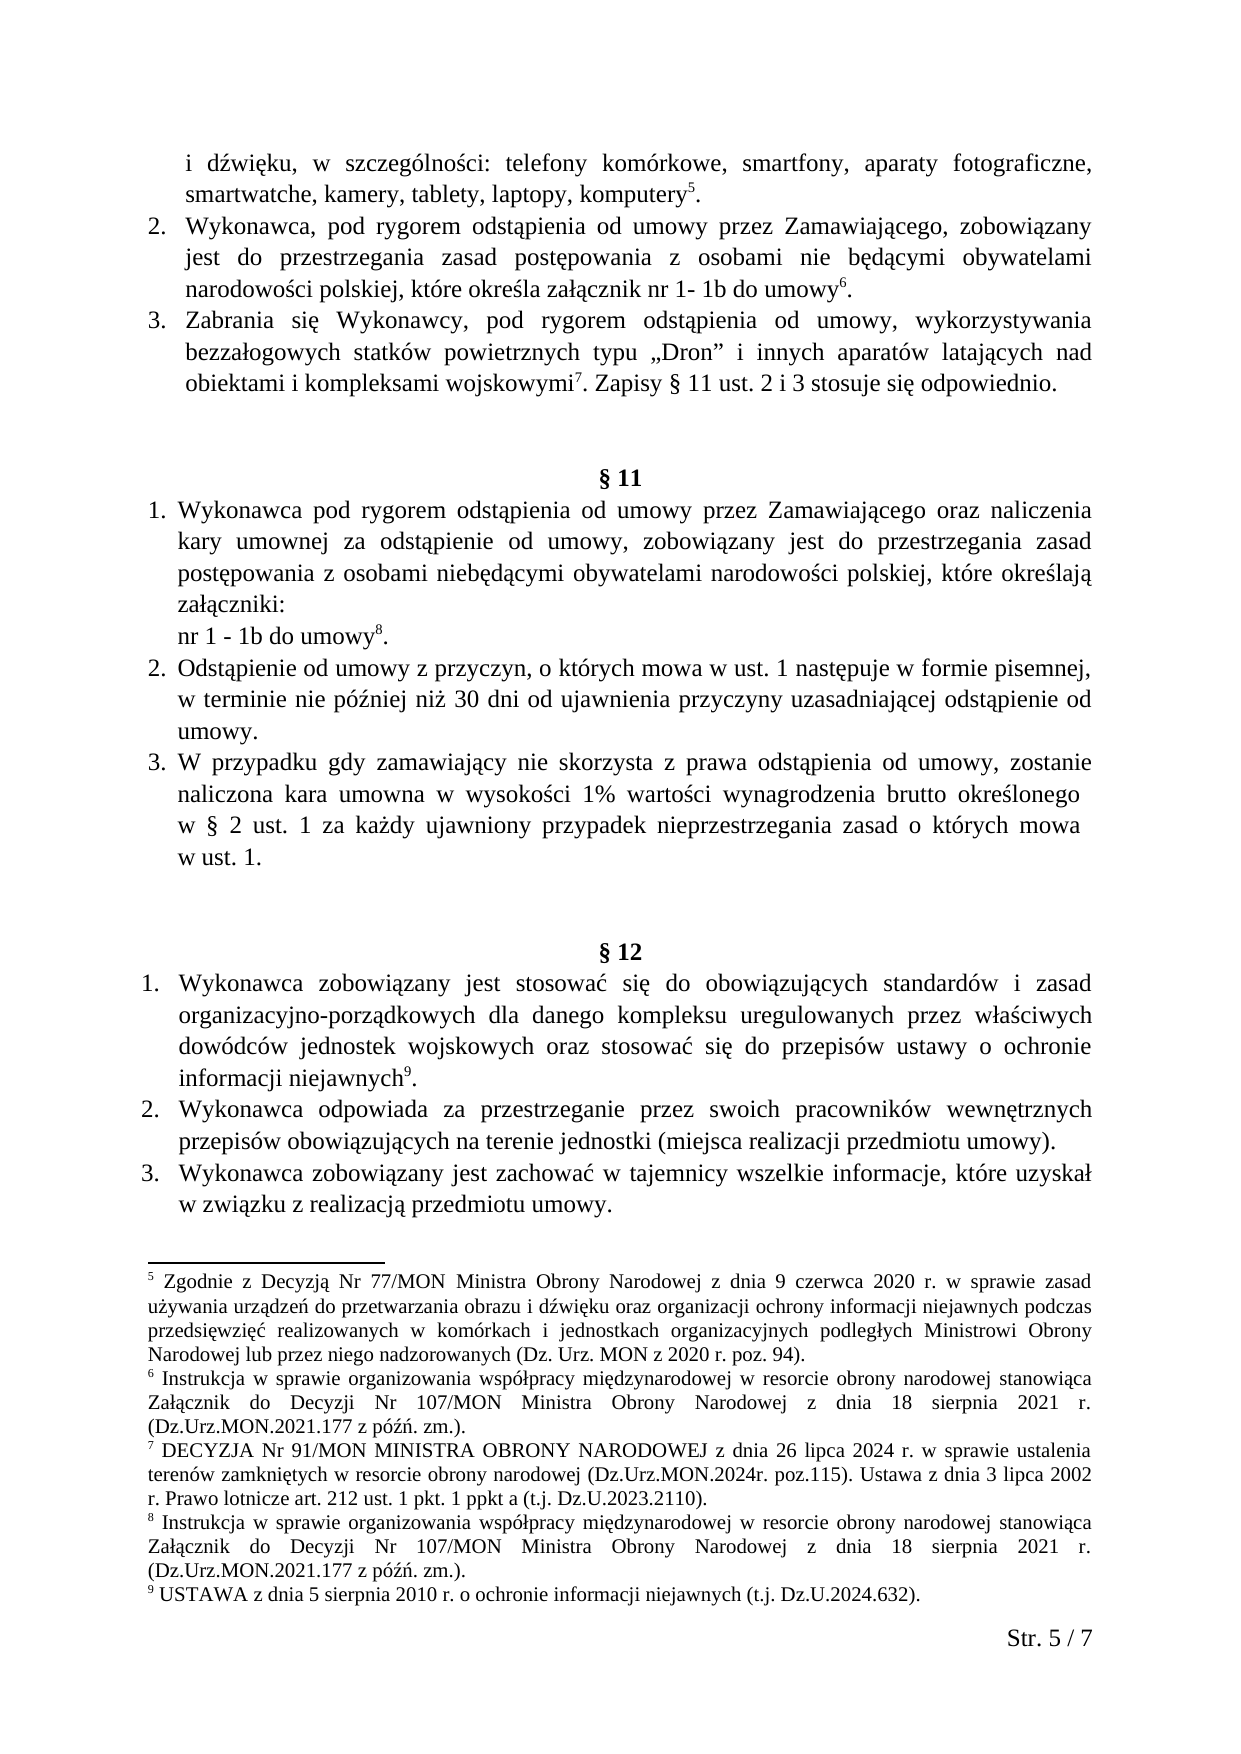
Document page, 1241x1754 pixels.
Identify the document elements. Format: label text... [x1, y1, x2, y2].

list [148, 148, 1093, 208]
list Wykonawca odpowiada za przestrzeganie przez swoich pracowników wewnętrznych przepisów obowiązujących na terenie jednostki (miejsca realizacji przedmiotu umowy). [141, 1094, 1093, 1155]
text § 11 [148, 463, 1093, 492]
list Wykonawca zobowiązany jest stosować się do obowiązujących standardów i zasad organizacyjno-porządkowych dla danego kompleksu uregulowanych przez właściwych dowódców jednostek wojskowych oraz stosować się do przepisów ustawy o ochronie informacji niejawnych. [141, 968, 1093, 1092]
list W przypadku gdy zamawiający nie skorzysta z prawa odstąpienia od umowy, zostanie naliczona kara umowna w wysokości 1% wartości wynagrodzenia brutto określonego w § 2 ust. 1 za każdy ujawniony przypadek nieprzestrzegania zasad o których mowa w ust. 1. [148, 747, 1093, 871]
list Zabrania się Wykonawcy, pod rygorem odstąpienia od umowy, wykorzystywania bezzałogowych statków powietrznych typu „Dron” i innych aparatów latających nad obiektami i kompleksami wojskowymi. Zapisy § 11 ust. 2 i 3 stosuje się odpowiednio. [148, 305, 1093, 397]
list Odstąpienie od umowy z przyczyn, o których mowa w ust. 1 następuje w formie pisemnej, w terminie nie później niż 30 dni od ujawnienia przyczyny uzasadniającej odstąpienie od umowy. [148, 653, 1093, 744]
list Wykonawca zobowiązany jest zachować w tajemnicy wszelkie informacje, które uzyskał w związku z realizacją przedmiotu umowy. [141, 1158, 1093, 1218]
list Wykonawca, pod rygorem odstąpienia od umowy przez Zamawiającego, zobowiązany jest do przestrzegania zasad postępowania z osobami nie będącymi obywatelami narodowości polskiej, które określa załącznik nr 1- 1b do umowy. [148, 211, 1093, 303]
list Wykonawca pod rygorem odstąpienia od umowy przez Zamawiającego oraz naliczenia kary umownej za odstąpienie od umowy, zobowiązany jest do przestrzegania zasad postępowania z osobami niebędącymi obywatelami narodowości polskiej, które określają załączniki: nr 1 - 1b do umowy. [148, 495, 1093, 650]
text § 12 [148, 937, 1093, 965]
